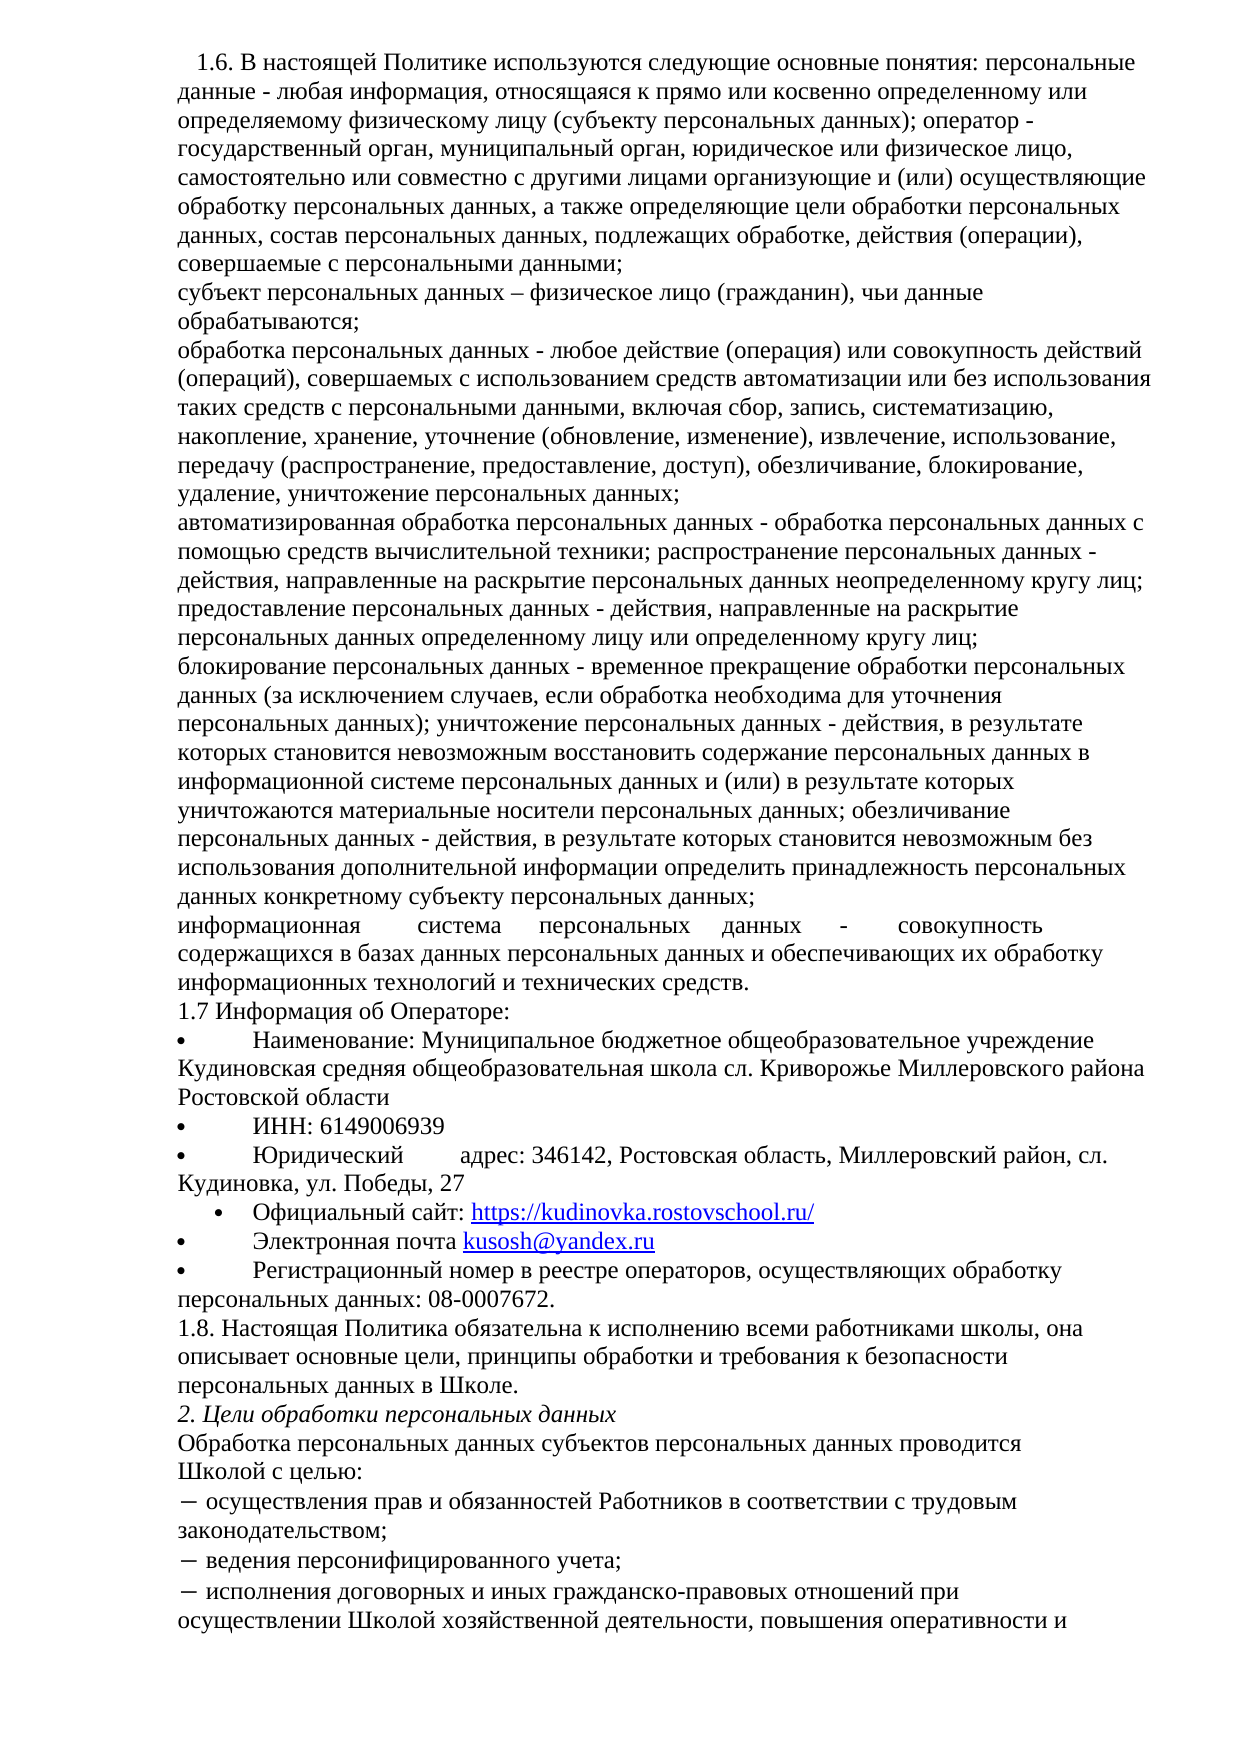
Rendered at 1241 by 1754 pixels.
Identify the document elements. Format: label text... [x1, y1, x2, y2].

text законодательством; [177, 1516, 1152, 1544]
text 1.6. В настоящей Политике используются следующие основные понятия: персональные данные - любая информация, относящаяся к прямо или косвенно определенному или определяемому физическому лицу (субъекту персональных данных); оператор - государственный орган, муниципальный орган, юридическое или физическое лицо, самостоятельно или совместно с другими лицами организующие и (или) осуществляющие обработку персональных данных, а также определяющие цели обработки персональных данных, состав персональных данных, подлежащих обработке, действия (операции), совершаемые с персональными данными; [177, 47, 1152, 277]
text информационная система персональных данных - совокупность содержащихся в базах данных персональных данных и обеспечивающих их обработку информационных технологий и технических средств. [177, 910, 1152, 996]
list Электронная почта kusosh@yandex.ru [177, 1226, 1152, 1255]
text 1.8. Настоящая Политика обязательна к исполнению всеми работниками школы, она описывает основные цели, принципы обработки и требования к безопасности персональных данных в Школе. [177, 1313, 1152, 1399]
list Юридический адрес: 346142, Ростовская область, Миллеровский район, сл. Кудиновка, ул. Победы, 27 [177, 1140, 1152, 1197]
list Регистрационный номер в реестре операторов, осуществляющих обработку персональных данных: 08-0007672. [177, 1255, 1152, 1313]
text ― исполнения договорных и иных гражданско-правовых отношений при [177, 1575, 1152, 1605]
text автоматизированная обработка персональных данных - обработка персональных данных с помощью средств вычислительной техники; распространение персональных данных - действия, направленные на раскрытие персональных данных неопределенному кругу лиц; предоставление персональных данных - действия, направленные на раскрытие персональных данных определенному лицу или определенному кругу лиц; [177, 507, 1152, 651]
text осуществлении Школой хозяйственной деятельности, повышения оперативности и [177, 1605, 1152, 1634]
list ИНН: 6149006939 [177, 1111, 1152, 1140]
text ― ведения персонифицированного учета; [177, 1544, 1152, 1575]
text обработка персональных данных - любое действие (операция) или совокупность действий (операций), совершаемых с использованием средств автоматизации или без использования таких средств с персональными данными, включая сбор, запись, систематизацию, накопление, хранение, уточнение (обновление, изменение), извлечение, использование, передачу (распространение, предоставление, доступ), обезличивание, блокирование, удаление, уничтожение персональных данных; [177, 335, 1152, 507]
text ― осуществления прав и обязанностей Работников в соответствии с трудовым [177, 1485, 1152, 1516]
text субъект персональных данных – физическое лицо (гражданин), чьи данные обрабатываются; [177, 277, 1152, 335]
text 1.7 Информация об Операторе: [177, 996, 1152, 1025]
text блокирование персональных данных - временное прекращение обработки персональных данных (за исключением случаев, если обработка необходима для уточнения персональных данных); уничтожение персональных данных - действия, в результате которых становится невозможным восстановить содержание персональных данных в информационной системе персональных данных и (или) в результате которых уничтожаются материальные носители персональных данных; обезличивание персональных данных - действия, в результате которых становится невозможным без использования дополнительной информации определить принадлежность персональных данных конкретному субъекту персональных данных; [177, 651, 1152, 910]
text Обработка персональных данных субъектов персональных данных проводится [177, 1428, 1152, 1456]
text 2. Цели обработки персональных данных [177, 1399, 1152, 1428]
list Наименование: Муниципальное бюджетное общеобразовательное учреждение Кудиновская средняя общеобразовательная школа сл. Криворожье Миллеровского района Ростовской области [177, 1025, 1152, 1111]
list Официальный сайт: https://kudinovka.rostovschool.ru/ [215, 1197, 1152, 1226]
text Школой с целью: [177, 1456, 1152, 1485]
